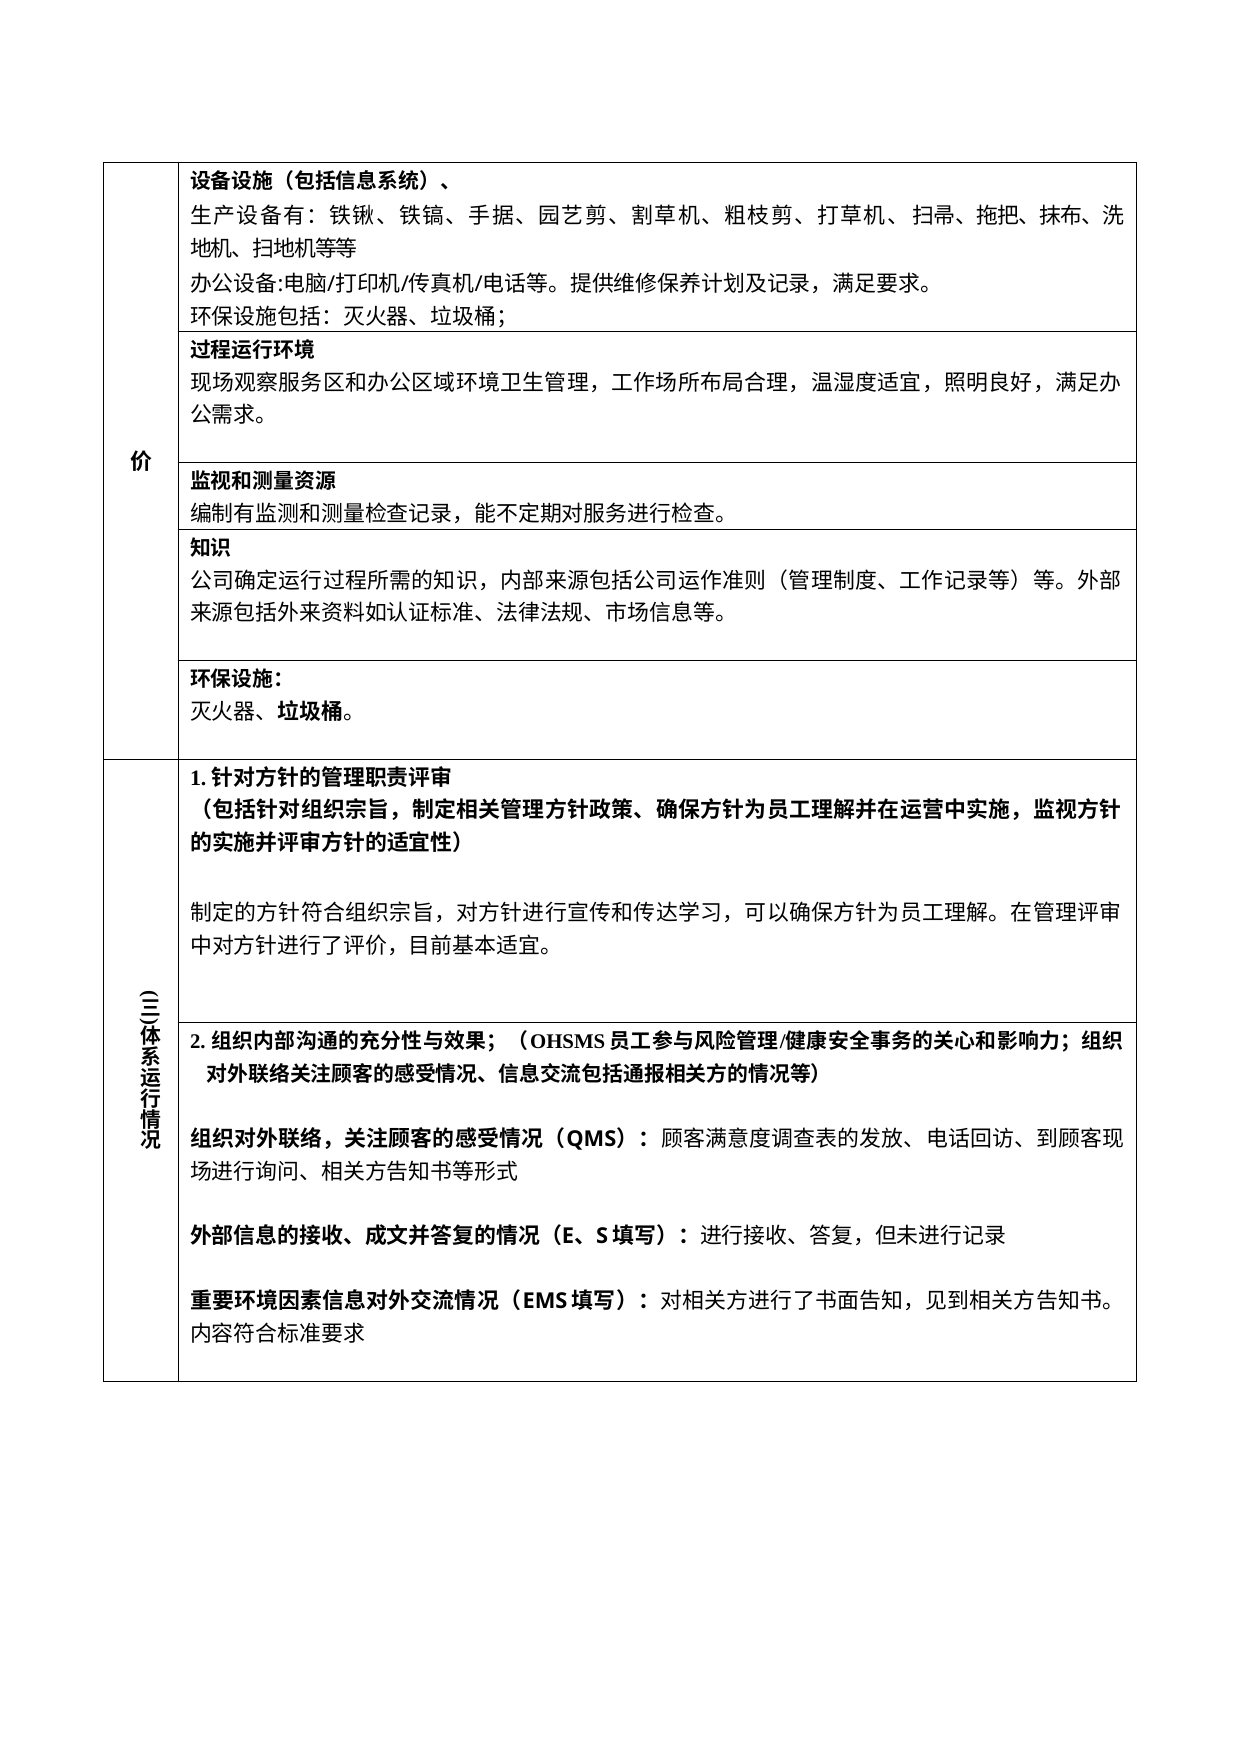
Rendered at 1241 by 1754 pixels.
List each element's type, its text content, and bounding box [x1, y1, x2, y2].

table_cell 过程运行环境 现场观察服务区和办公区域环境卫生管理，工作场所布局合理，温湿度适宜，照明良好，满足办公需求。 [179, 332, 1136, 462]
table_cell 1. 针对方针的管理职责评审 （包括针对组织宗旨，制定相关管理方针政策、确保方针为员工理解并在运营中实施，监视方针的实施并评审方针的适宜性） 制定的方针符合组织宗旨，对方针进行宣传和传达学习，可以确保方针为员工理解。在管理评审中对方针进行了评价，目前基本适宜。 [179, 760, 1136, 1022]
table_cell 知识 公司确定运行过程所需的知识，内部来源包括公司运作准则（管理制度、工作记录等）等。外部来源包括外来资料如认证标准、法律法规、市场信息等。 [179, 530, 1136, 660]
table_cell 监视和测量资源 编制有监测和测量检查记录，能不定期对服务进行检查。 [179, 463, 1136, 529]
table_cell (三)体系运行情况 [104, 760, 178, 1381]
table_cell 环保设施： 灭火器、垃圾桶。 [179, 661, 1136, 758]
table_cell 设备设施（包括信息系统）、 生产设备有：铁锹、铁镐、手据、园艺剪、割草机、粗枝剪、打草机、扫帚、拖把、抹布、洗地机、扫地机等等 办公设备:电脑/打印机/传真机/电话等。提供维修保养计划及记录，满足要求。 环保设施包括：灭火器、垃圾桶； [179, 163, 1136, 331]
table_cell (二)资源评价 [104, 163, 178, 758]
table_cell 2. 组织内部沟通的充分性与效果；（OHSMS员工参与风险管理/健康安全事务的关心和影响力；组织对外联络关注顾客的感受情况、信息交流包括通报相关方的情况等） 组织对外联络，关注顾客的感受情况（QMS）：顾客满意度调查表的发放、电话回访、到顾客现场进行询问、相关方告知书等形式 外部信息的接收、成文并答复的情况（E、S填写）：进行接收、答复，但未进行记录 重要环境因素信息对外交流情况（EMS填写）：对相关方进行了书面告知，见到相关方告知书。内容符合标准要求 [179, 1023, 1136, 1381]
